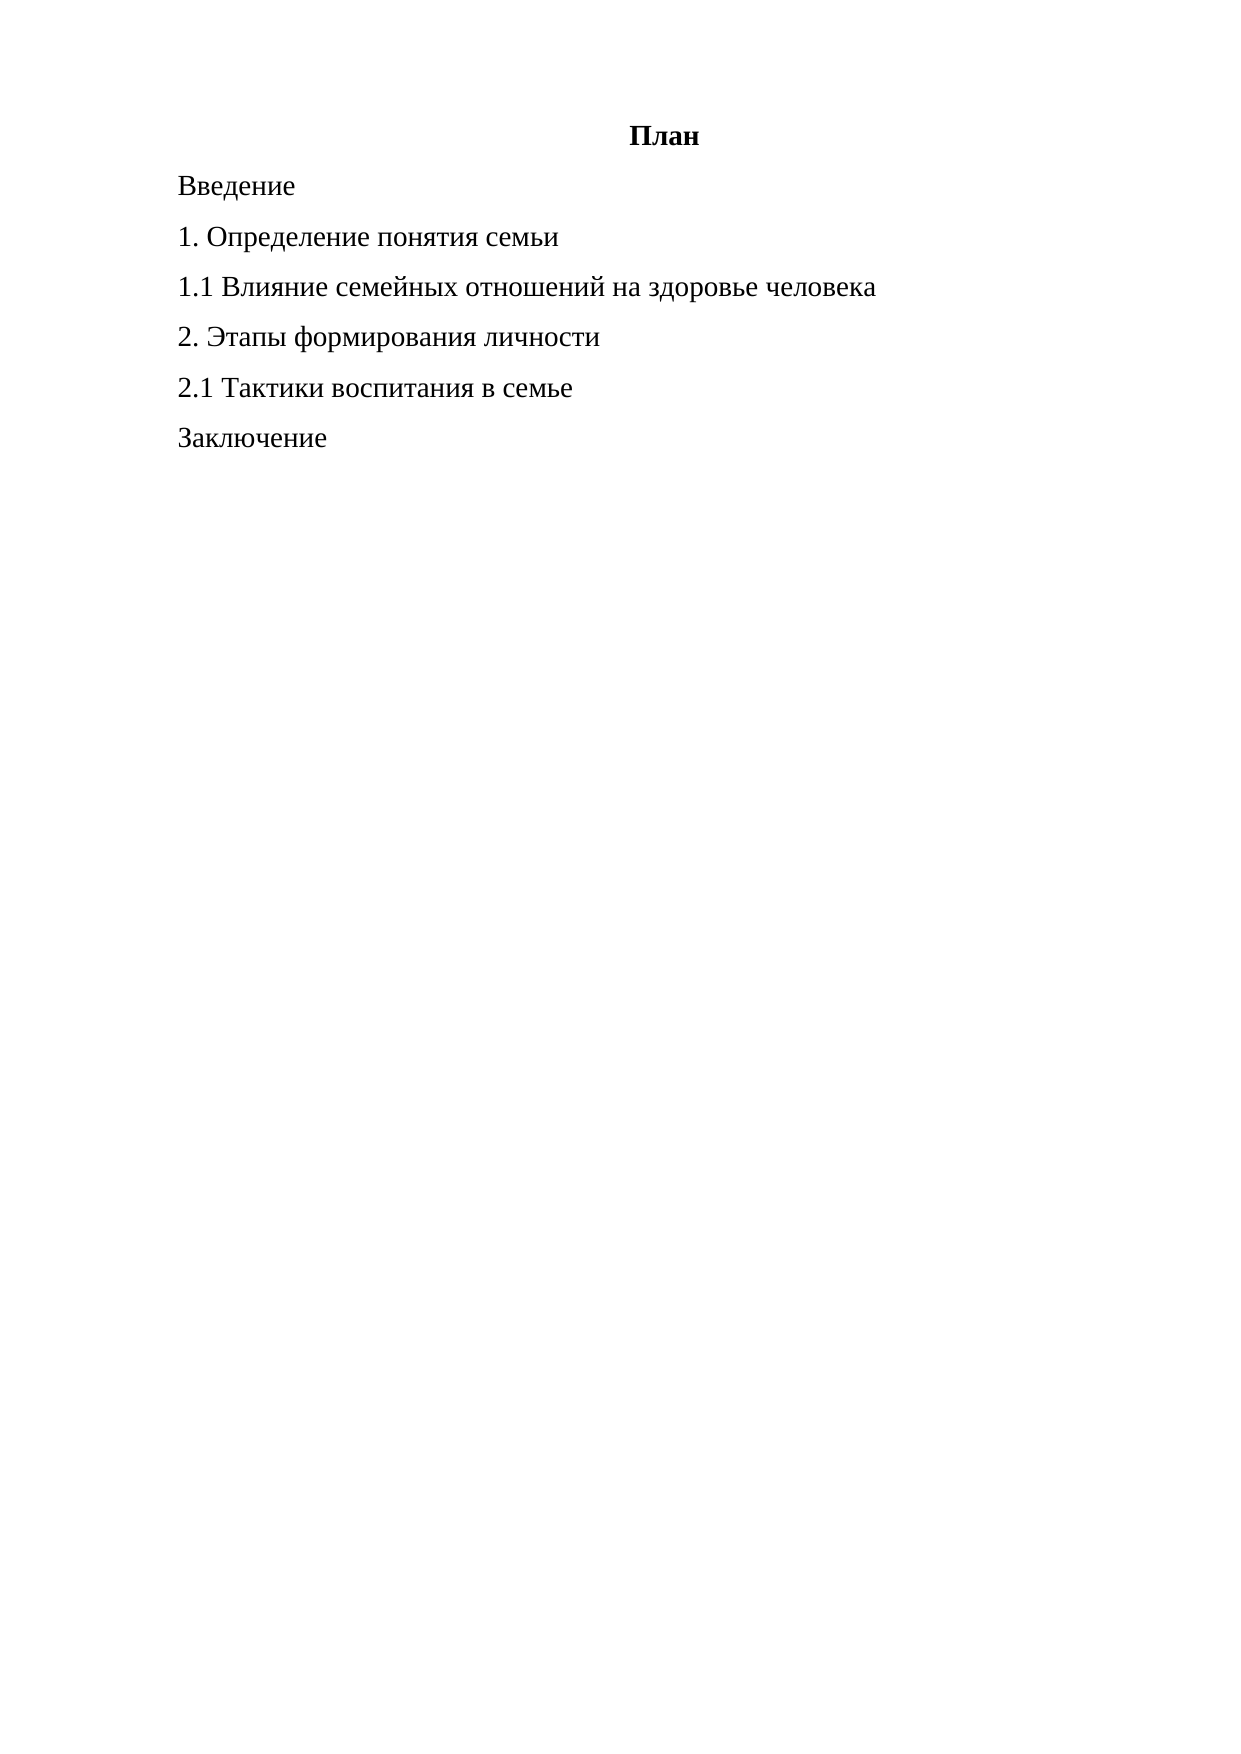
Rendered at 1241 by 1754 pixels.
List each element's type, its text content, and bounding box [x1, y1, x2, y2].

text Заключение [177, 420, 1152, 453]
text 1. Определение понятия семьи [177, 219, 1152, 252]
text 2.1 Тактики воспитания в семье [177, 370, 1152, 403]
text Введение [177, 168, 1152, 202]
text 2. Этапы формирования личности [177, 319, 1152, 353]
text План [177, 118, 1152, 152]
text 1.1 Влияние семейных отношений на здоровье человека [177, 269, 1152, 303]
